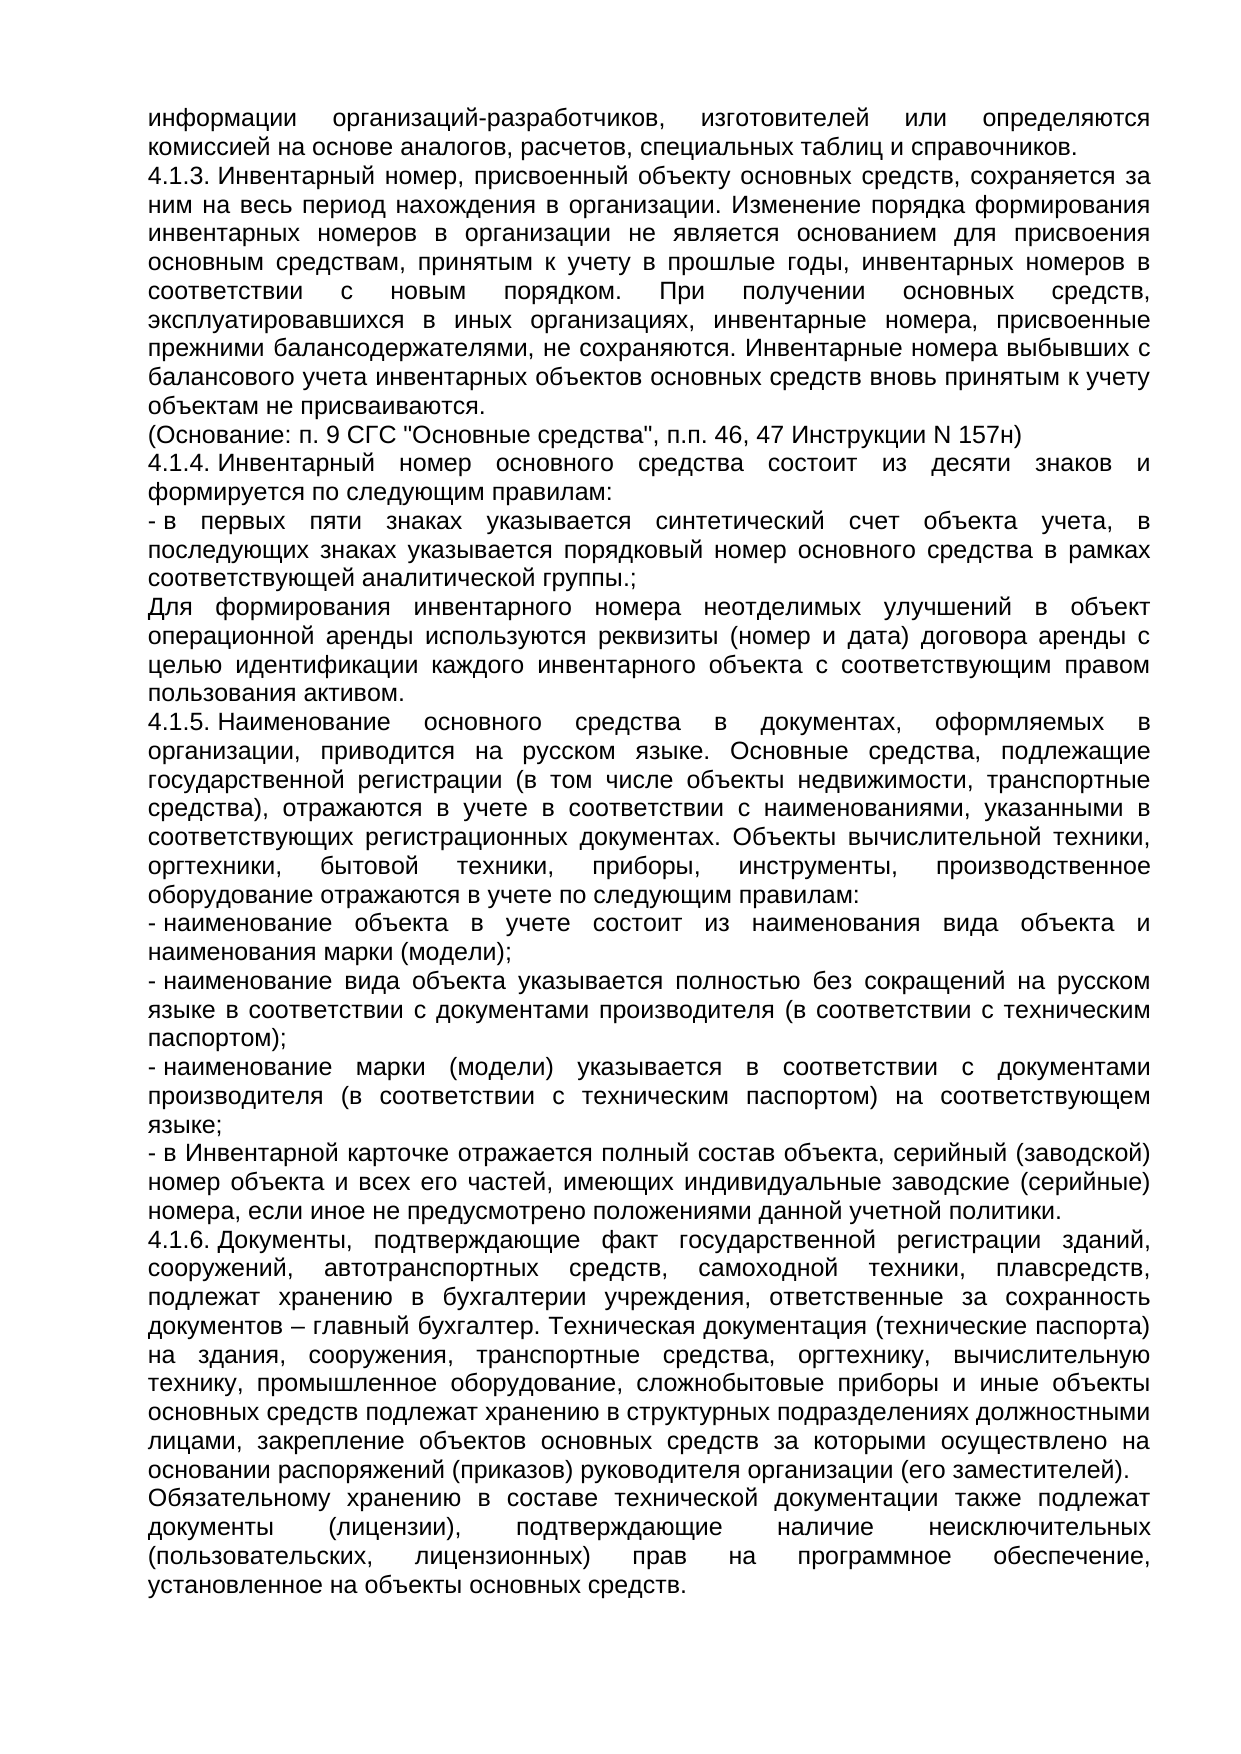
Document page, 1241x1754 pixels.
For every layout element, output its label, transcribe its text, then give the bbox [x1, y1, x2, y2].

text - наименование объекта в учете состоит из наименования вида объекта и наименования марки (модели); [148, 908, 1152, 966]
text Обязательному хранению в составе технической документации также подлежат документы (лицензии), подтверждающие наличие неисключительных (пользовательских, лицензионных) прав на программное обеспечение, установленное на объекты основных средств. [148, 1483, 1152, 1598]
text 4.1.3. Инвентарный номер, присвоенный объекту основных средств, сохраняется за ним на весь период нахождения в организации. Изменение порядка формирования инвентарных номеров в организации не является основанием для присвоения основным средствам, принятым к учету в прошлые годы, инвентарных номеров в соответствии с новым порядком. При получении основных средств, эксплуатировавшихся в иных организациях, инвентарные номера, присвоенные прежними балансодержателями, не сохраняются. Инвентарные номера выбывших с балансового учета инвентарных объектов основных средств вновь принятым к учету объектам не присваиваются. [148, 161, 1152, 420]
text 4.1.4. Инвентарный номер основного средства состоит из десяти знаков и формируется по следующим правилам: [148, 448, 1152, 506]
text 4.1.5. Наименование основного средства в документах, оформляемых в организации, приводится на русском языке. Основные средства, подлежащие государственной регистрации (в том числе объекты недвижимости, транспортные средства), отражаются в учете в соответствии с наименованиями, указанными в соответствующих регистрационных документах. Объекты вычислительной техники, оргтехники, бытовой техники, приборы, инструменты, производственное оборудование отражаются в учете по следующим правилам: [148, 707, 1152, 908]
text (Основание: п. 9 СГС "Основные средства", п.п. 46, 47 Инструкции N 157н) [148, 420, 1152, 448]
text Для формирования инвентарного номера неотделимых улучшений в объект операционной аренды используются реквизиты (номер и дата) договора аренды с целью идентификации каждого инвентарного объекта с соответствующим правом пользования активом. [148, 592, 1152, 707]
text 4.1.6. Документы, подтверждающие факт государственной регистрации зданий, сооружений, автотранспортных средств, самоходной техники, плавсредств, подлежат хранению в бухгалтерии учреждения, ответственные за сохранность документов – главный бухгалтер. Техническая документация (технические паспорта) на здания, сооружения, транспортные средства, оргтехнику, вычислительную технику, промышленное оборудование, сложнобытовые приборы и иные объекты основных средств подлежат хранению в структурных подразделениях должностными лицами, закрепление объектов основных средств за которыми осуществлено на основании распоряжений (приказов) руководителя организации (его заместителей). [148, 1225, 1152, 1483]
text - наименование вида объекта указывается полностью без сокращений на русском языке в соответствии с документами производителя (в соответствии с техническим паспортом); [148, 966, 1152, 1052]
text - в Инвентарной карточке отражается полный состав объекта, серийный (заводской) номер объекта и всех его частей, имеющих индивидуальные заводские (серийные) номера, если иное не предусмотрено положениями данной учетной политики. [148, 1138, 1152, 1225]
text - в первых пяти знаках указывается синтетический счет объекта учета, в последующих знаках указывается порядковый номер основного средства в рамках соответствующей аналитической группы.; [148, 506, 1152, 592]
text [148, 103, 1152, 161]
text - наименование марки (модели) указывается в соответствии с документами производителя (в соответствии с техническим паспортом) на соответствующем языке; [148, 1052, 1152, 1138]
